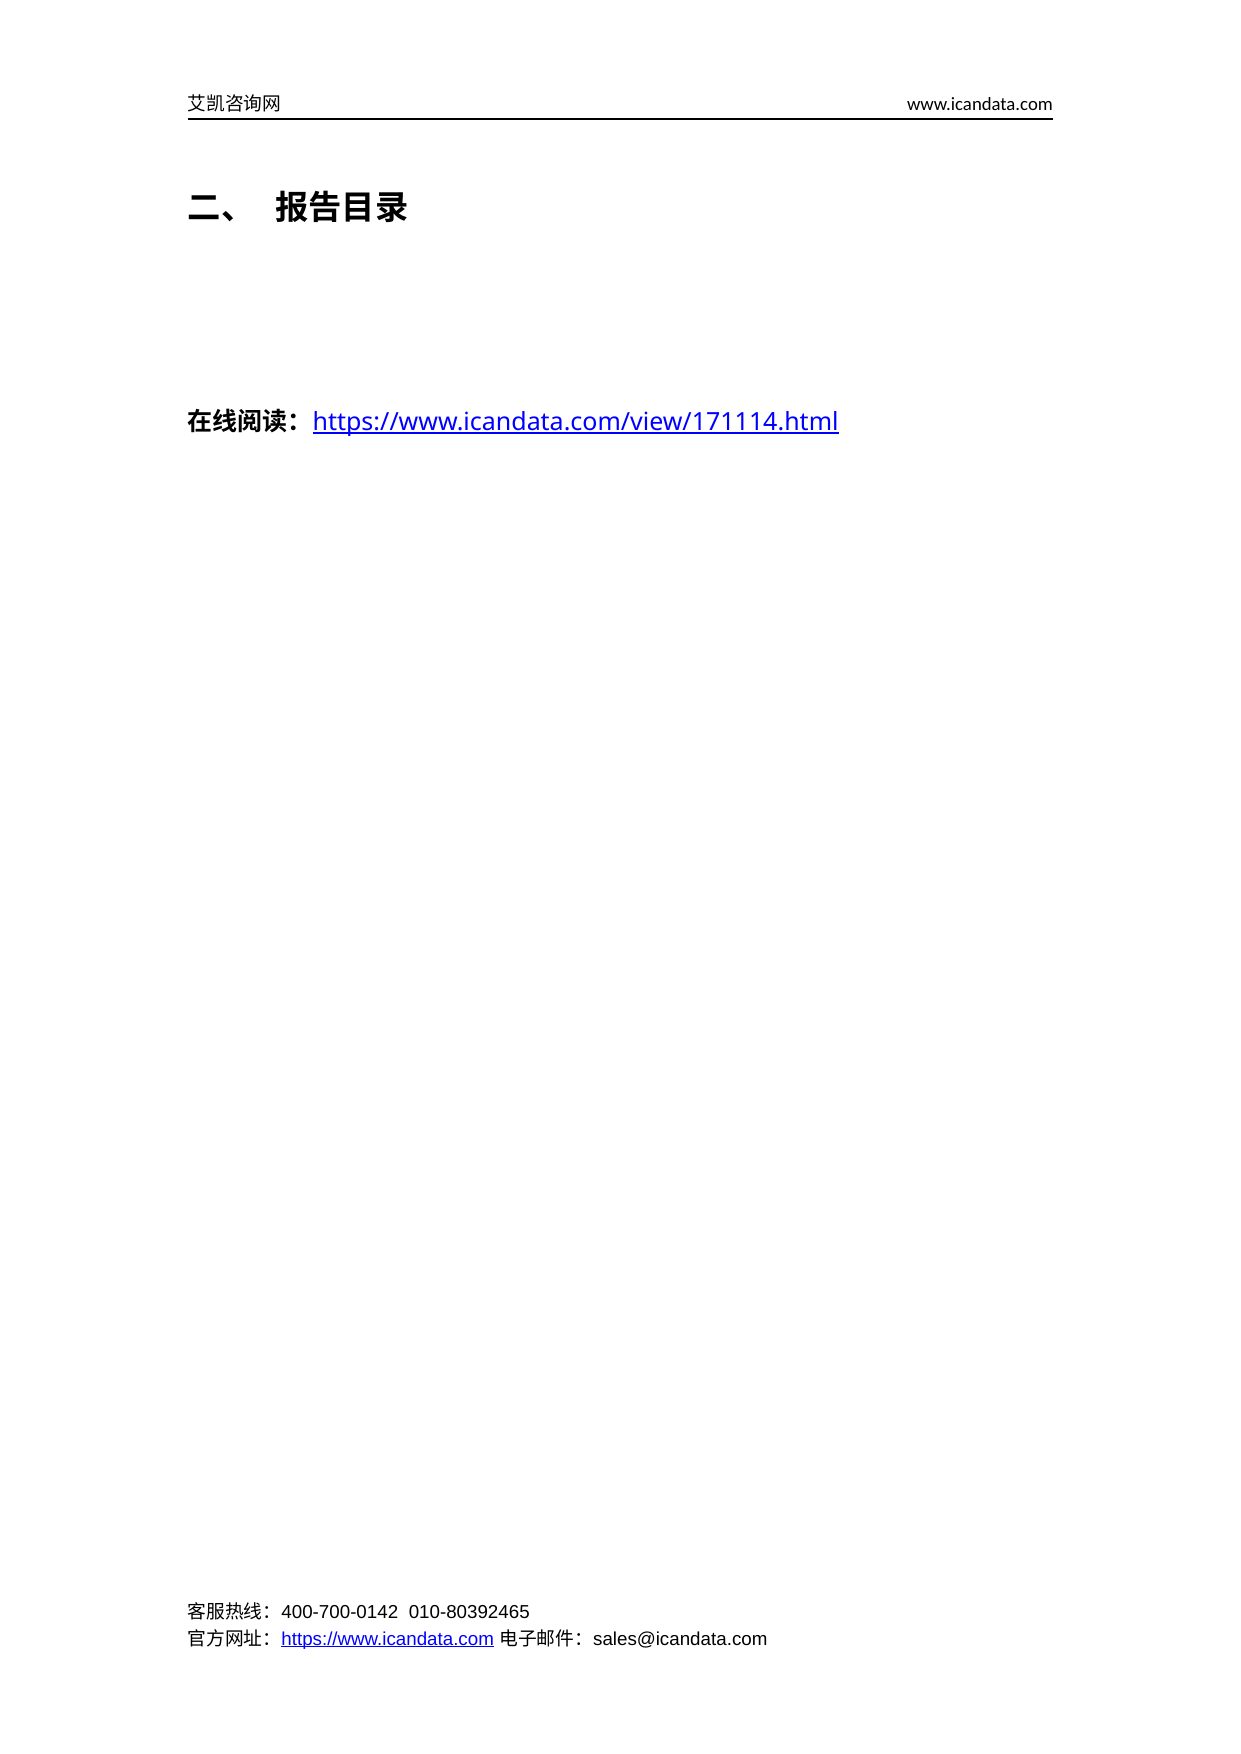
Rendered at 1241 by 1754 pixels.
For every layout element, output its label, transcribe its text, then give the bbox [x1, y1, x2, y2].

text 在线阅读：https://www.icandata.com/view/171114.html [187, 387, 1053, 452]
subtitle 报告目录 [187, 172, 1053, 237]
